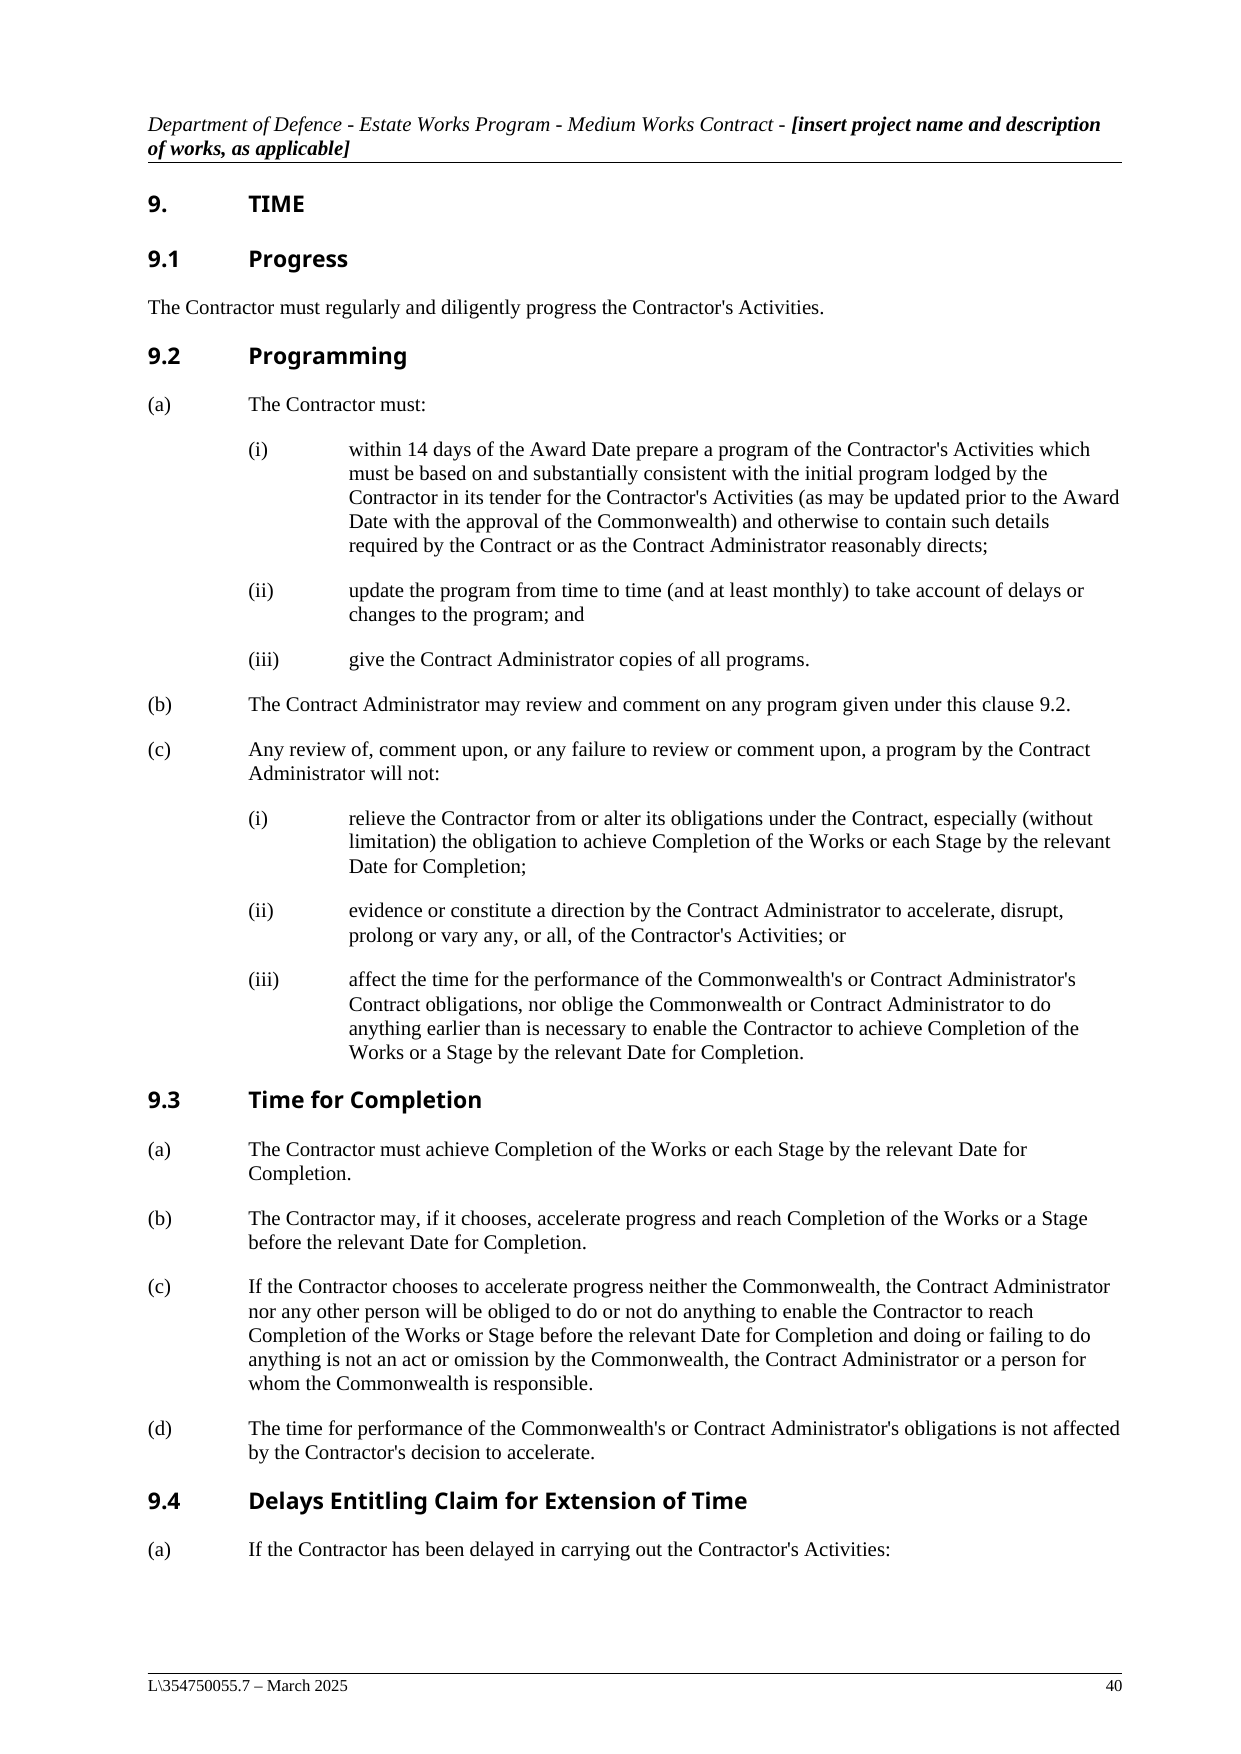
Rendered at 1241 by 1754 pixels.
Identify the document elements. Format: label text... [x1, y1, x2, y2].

subtitle The Contractor may, if it chooses, accelerate progress and reach Completion of the Works or a Stage before the relevant Date for Completion. [148, 1206, 1122, 1254]
subtitle Progress [148, 243, 1122, 274]
subtitle relieve the Contractor from or alter its obligations under the Contract, especially (without limitation) the obligation to achieve Completion of the Works or each Stage by the relevant Date for Completion; [248, 805, 1122, 878]
subtitle affect the time for the performance of the Commonwealth's or Contract Administrator's Contract obligations, nor oblige the Commonwealth or Contract Administrator to do anything earlier than is necessary to enable the Contractor to achieve Completion of the Works or a Stage by the relevant Date for Completion. [248, 967, 1122, 1064]
subtitle within 14 days of the Award Date prepare a program of the Contractor's Activities which must be based on and substantially consistent with the initial program lodged by the Contractor in its tender for the Contractor's Activities (as may be updated prior to the Award Date with the approval of the Commonwealth) and otherwise to contain such details required by the Contract or as the Contract Administrator reasonably directs; [248, 437, 1122, 557]
subtitle The Contractor must: [148, 392, 1122, 416]
subtitle Programming [148, 339, 1122, 371]
subtitle The time for performance of the Commonwealth's or Contract Administrator's obligations is not affected by the Contractor's decision to accelerate. [148, 1416, 1122, 1464]
text The Contractor must regularly and diligently progress the Contractor's Activities. [148, 295, 1122, 319]
subtitle The Contractor must achieve Completion of the Works or each Stage by the relevant Date for Completion. [148, 1137, 1122, 1185]
subtitle If the Contractor has been delayed in carrying out the Contractor's Activities: [148, 1537, 1122, 1561]
subtitle Delays Entitling Claim for Extension of Time [148, 1484, 1122, 1516]
subtitle Time for Completion [148, 1084, 1122, 1116]
subtitle Any review of, comment upon, or any failure to review or comment upon, a program by the Contract Administrator will not: [148, 736, 1122, 784]
subtitle update the program from time to time (and at least monthly) to take account of delays or changes to the program; and [248, 578, 1122, 626]
subtitle The Contract Administrator may review and comment on any program given under this clause 9.2. [148, 692, 1122, 716]
subtitle evidence or constitute a direction by the Contract Administrator to accelerate, disrupt, prolong or vary any, or all, of the Contractor's Activities; or [248, 898, 1122, 947]
subtitle give the Contract Administrator copies of all programs. [248, 647, 1122, 671]
subtitle TIME [148, 188, 1122, 220]
subtitle If the Contractor chooses to accelerate progress neither the Commonwealth, the Contract Administrator nor any other person will be obliged to do or not do anything to enable the Contractor to reach Completion of the Works or Stage before the relevant Date for Completion and doing or failing to do anything is not an act or omission by the Commonwealth, the Contract Administrator or a person for whom the Commonwealth is responsible. [148, 1274, 1122, 1395]
